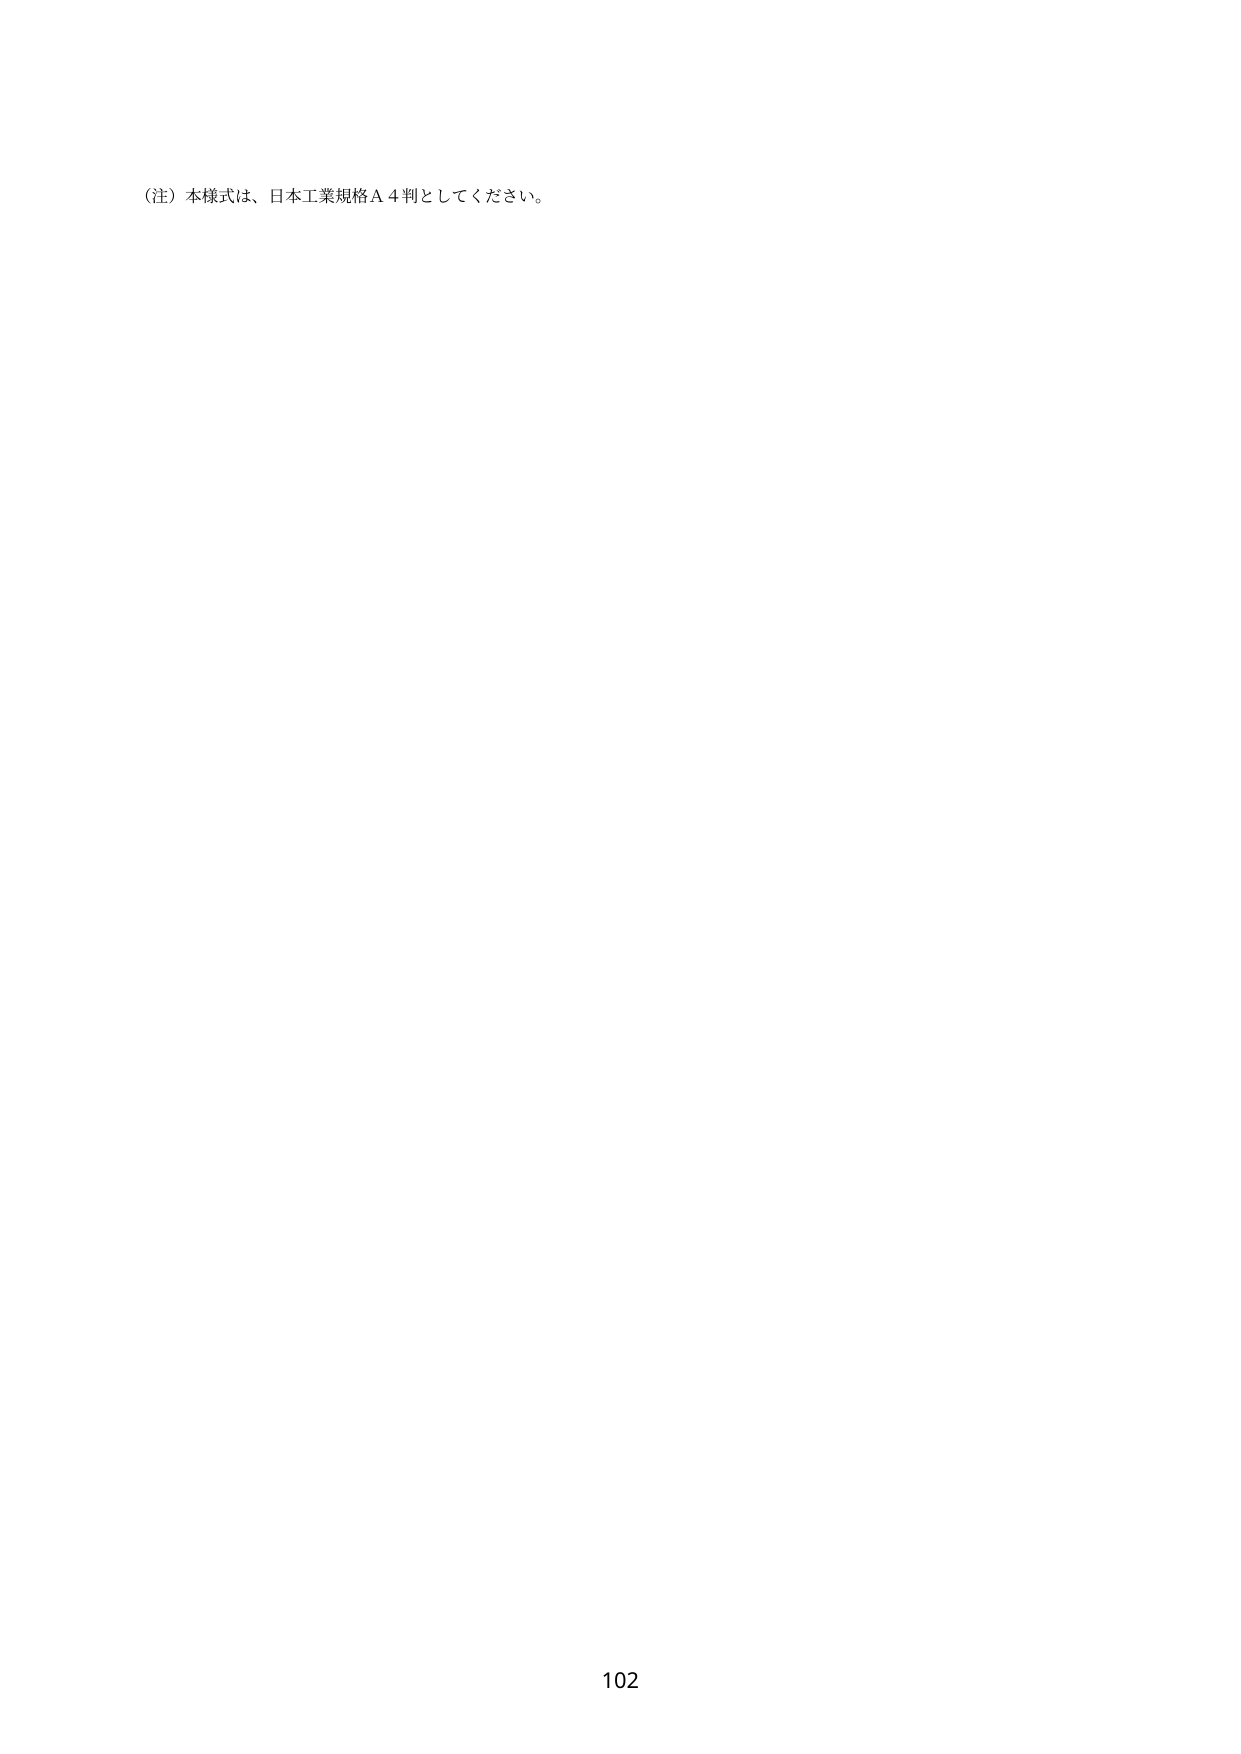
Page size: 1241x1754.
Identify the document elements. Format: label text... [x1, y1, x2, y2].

text （注）本様式は、日本工業規格Ａ４判としてください。 [118, 183, 1122, 207]
